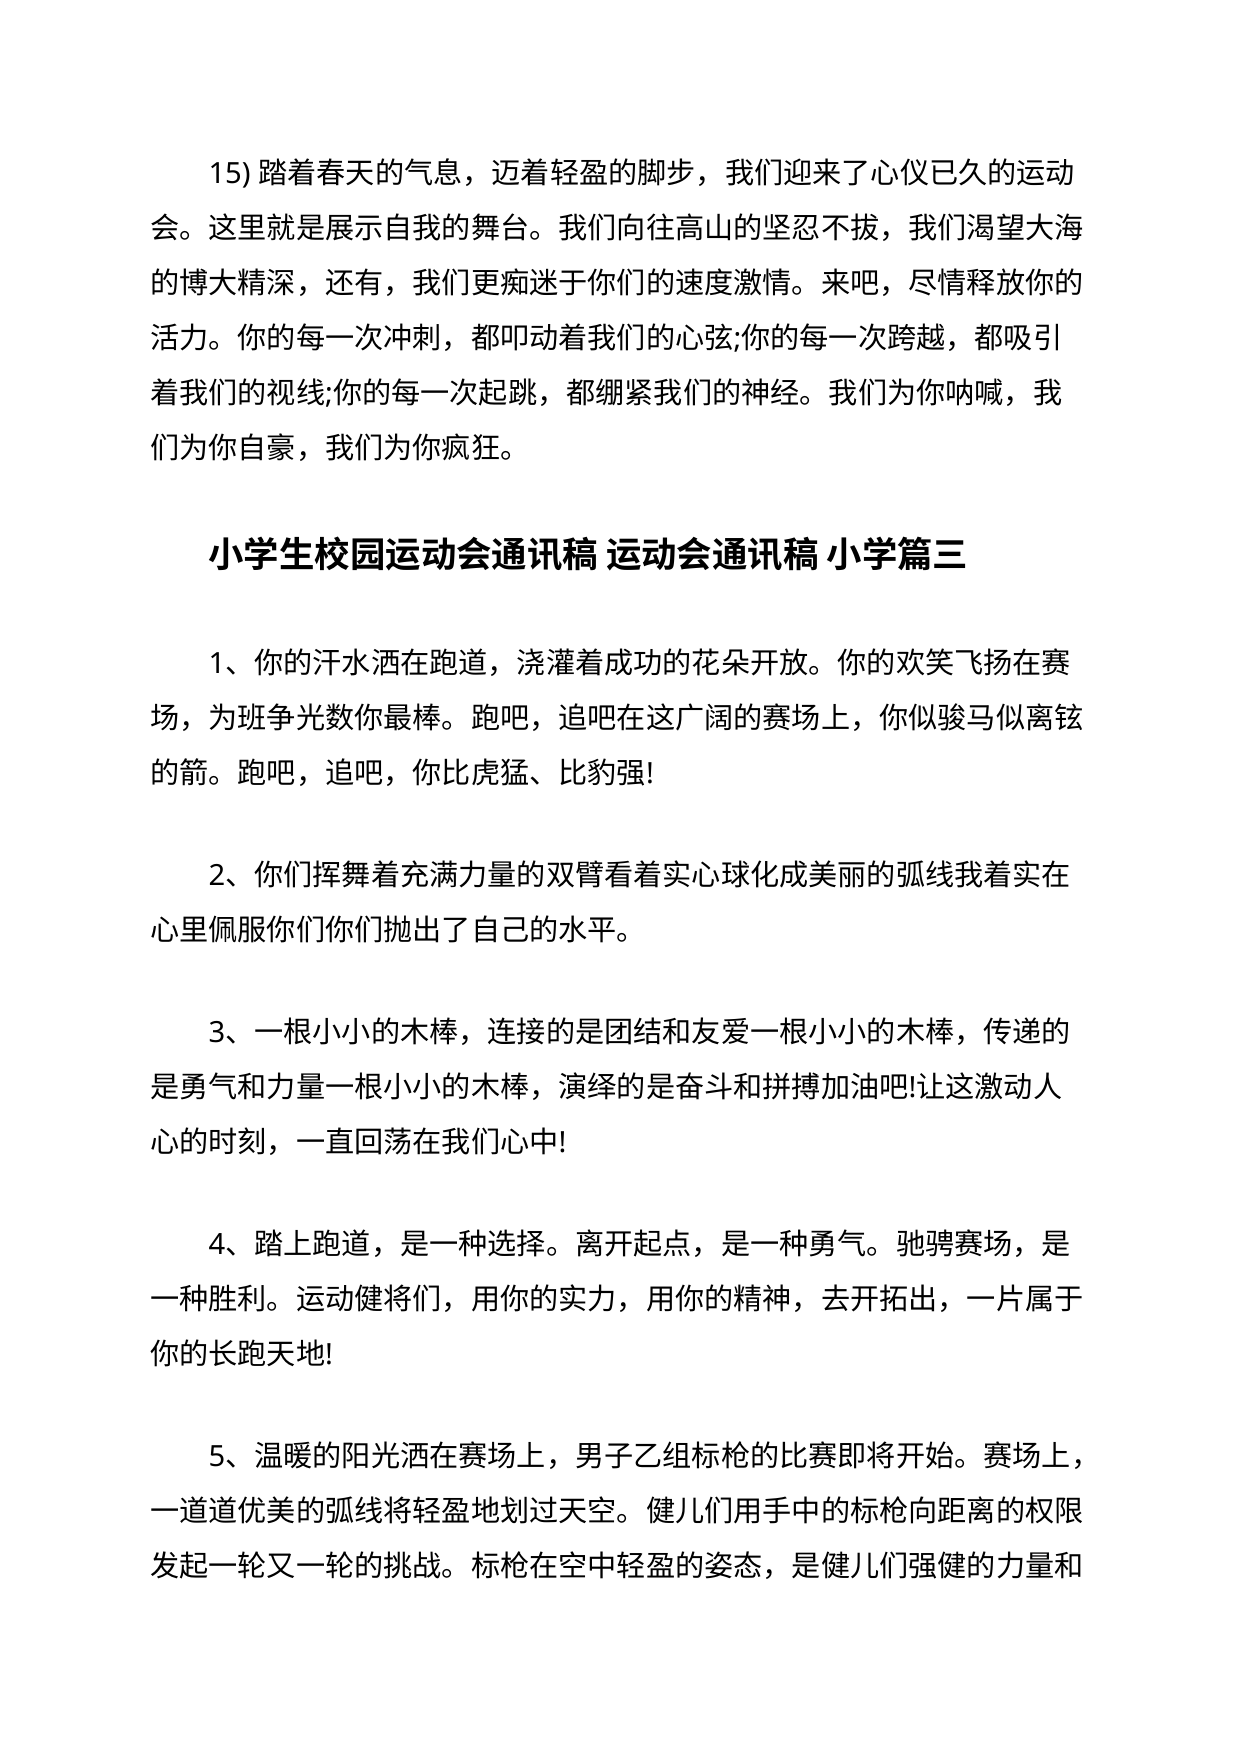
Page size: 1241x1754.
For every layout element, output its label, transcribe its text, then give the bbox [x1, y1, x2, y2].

text 3、一根小小的木棒，连接的是团结和友爱一根小小的木棒，传递的是勇气和力量一根小小的木棒，演绎的是奋斗和拼搏加油吧!让这激动人心的时刻，一直回荡在我们心中! [150, 1009, 1090, 1161]
text 2、你们挥舞着充满力量的双臂看着实心球化成美丽的弧线我着实在心里佩服你们你们抛出了自己的水平。 [150, 852, 1090, 949]
text 1、你的汗水洒在跑道，浇灌着成功的花朵开放。你的欢笑飞扬在赛场，为班争光数你最棒。跑吧，追吧在这广阔的赛场上，你似骏马似离铉的箭。跑吧，追吧，你比虎猛、比豹强! [150, 640, 1090, 792]
text 4、踏上跑道，是一种选择。离开起点，是一种勇气。驰骋赛场，是一种胜利。运动健将们，用你的实力，用你的精神，去开拓出，一片属于你的长跑天地! [150, 1221, 1090, 1373]
text 小学生校园运动会通讯稿 运动会通讯稿 小学篇三 [150, 527, 1090, 578]
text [150, 1432, 1090, 1585]
text 15) 踏着春天的气息，迈着轻盈的脚步，我们迎来了心仪已久的运动会。这里就是展示自我的舞台。我们向往高山的坚忍不拔，我们渴望大海的博大精深，还有，我们更痴迷于你们的速度激情。来吧，尽情释放你的活力。你的每一次冲刺，都叩动着我们的心弦;你的每一次跨越，都吸引着我们的视线;你的每一次起跳，都绷紧我们的神经。我们为你呐喊，我们为你自豪，我们为你疯狂。 [150, 150, 1090, 467]
